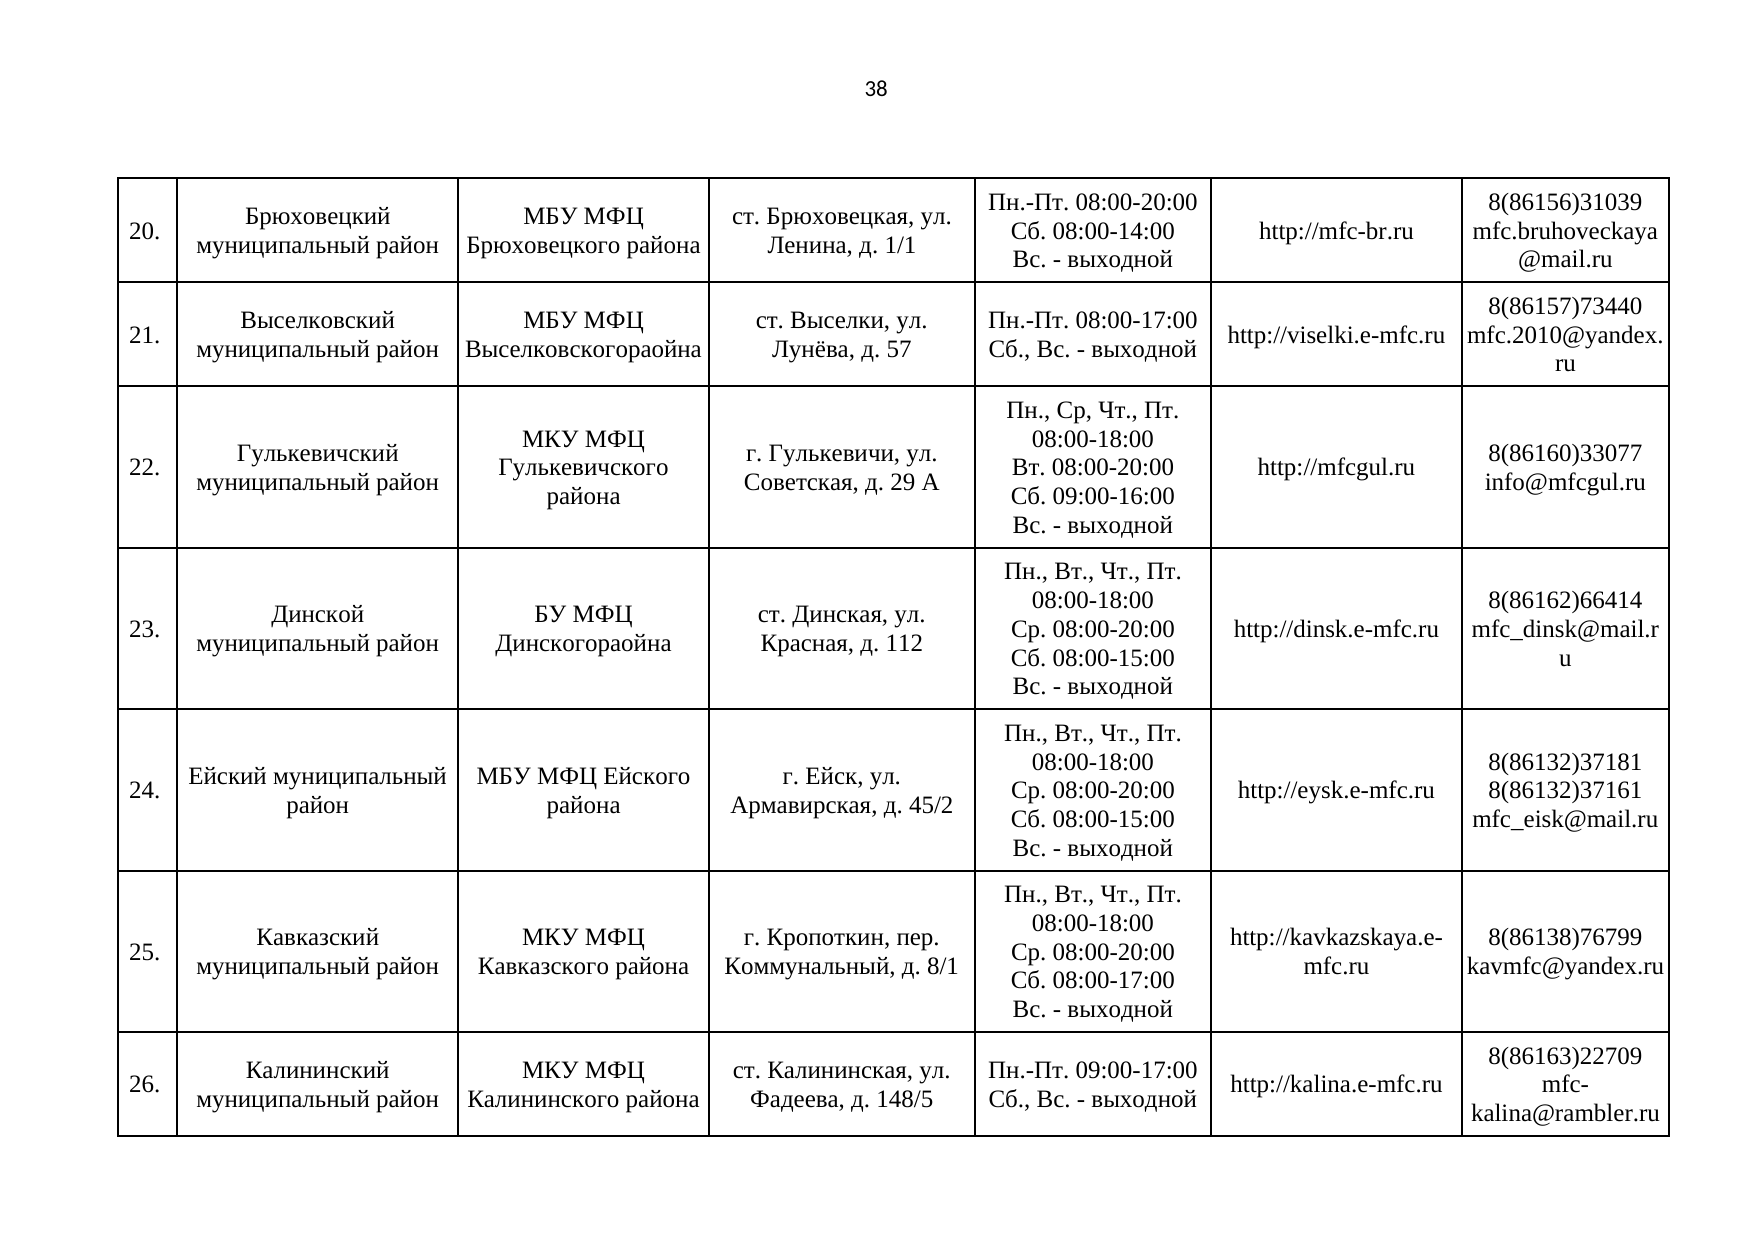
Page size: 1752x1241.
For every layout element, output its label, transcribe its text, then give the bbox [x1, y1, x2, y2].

table_cell http://mfc-br.ru [1212, 179, 1461, 281]
table_cell Динской муниципальный район [178, 549, 457, 708]
table_cell г. Гулькевичи, ул. Советская, д. 29 А [710, 387, 974, 547]
table_cell МБУ МФЦ Выселковскогораойна [459, 283, 708, 385]
table_cell Пн., Вт., Чт., Пт. 08:00-18:00 Ср. 08:00-20:00 Сб. 08:00-15:00 Вс. - выходной [976, 710, 1210, 869]
table_cell 8(86162)66414 mfc_dinsk@mail.ru [1463, 549, 1668, 708]
table_cell http://kalina.e-mfc.ru [1212, 1033, 1461, 1135]
table_cell 8(86157)73440 mfc.2010@yandex.ru [1463, 283, 1668, 385]
table_cell 8(86156)31039 mfc.bruhoveckaya@mail.ru [1463, 179, 1668, 281]
table_cell 8(86163)22709 mfc-kalina@rambler.ru [1463, 1033, 1668, 1135]
table_cell http://dinsk.e-mfc.ru [1212, 549, 1461, 708]
table_cell http://eysk.e-mfc.ru [1212, 710, 1461, 869]
table_cell [119, 387, 176, 547]
table_cell http://mfcgul.ru [1212, 387, 1461, 547]
table_cell [119, 872, 176, 1031]
table_cell [119, 179, 176, 281]
table_cell МКУ МФЦ Калининского района [459, 1033, 708, 1135]
table_cell МКУ МФЦ Гулькевичского района [459, 387, 708, 547]
table_cell Выселковский муниципальный район [178, 283, 457, 385]
table_cell Пн., Вт., Чт., Пт. 08:00-18:00 Ср. 08:00-20:00 Сб. 08:00-17:00 Вс. - выходной [976, 872, 1210, 1031]
table_cell [119, 710, 176, 869]
table_cell Пн.-Пт. 08:00-20:00 Сб. 08:00-14:00 Вс. - выходной [976, 179, 1210, 281]
table_cell МБУ МФЦ Ейского района [459, 710, 708, 869]
table_cell МБУ МФЦ Брюховецкого района [459, 179, 708, 281]
table_cell [119, 1033, 176, 1135]
table_cell ст. Брюховецкая, ул. Ленина, д. 1/1 [710, 179, 974, 281]
table_cell Гулькевичский муниципальный район [178, 387, 457, 547]
table_cell Пн.-Пт. 08:00-17:00 Сб., Вс. - выходной [976, 283, 1210, 385]
table_cell [119, 283, 176, 385]
table_cell 8(86138)76799 kavmfc@yandex.ru [1463, 872, 1668, 1031]
table_cell г. Ейск, ул. Армавирская, д. 45/2 [710, 710, 974, 869]
table_cell БУ МФЦ Динскогораойна [459, 549, 708, 708]
table_cell http://viselki.e-mfc.ru [1212, 283, 1461, 385]
table_cell Калининский муниципальный район [178, 1033, 457, 1135]
table_cell МКУ МФЦ Кавказского района [459, 872, 708, 1031]
table_cell 8(86132)37181 8(86132)37161 mfc_eisk@mail.ru [1463, 710, 1668, 869]
table_cell ст. Калининская, ул. Фадеева, д. 148/5 [710, 1033, 974, 1135]
table_cell Пн.-Пт. 09:00-17:00 Сб., Вс. - выходной [976, 1033, 1210, 1135]
table_cell 8(86160)33077 info@mfcgul.ru [1463, 387, 1668, 547]
table_cell ст. Выселки, ул. Лунёва, д. 57 [710, 283, 974, 385]
table_cell ст. Динская, ул. Красная, д. 112 [710, 549, 974, 708]
table_cell Ейский муниципальный район [178, 710, 457, 869]
table_cell Пн., Вт., Чт., Пт. 08:00-18:00 Ср. 08:00-20:00 Сб. 08:00-15:00 Вс. - выходной [976, 549, 1210, 708]
table_cell г. Кропоткин, пер. Коммунальный, д. 8/1 [710, 872, 974, 1031]
table_cell Пн., Ср, Чт., Пт. 08:00-18:00 Вт. 08:00-20:00 Сб. 09:00-16:00 Вс. - выходной [976, 387, 1210, 547]
table_cell Брюховецкий муниципальный район [178, 179, 457, 281]
table_cell http://kavkazskaya.e-mfc.ru [1212, 872, 1461, 1031]
table_cell Кавказский муниципальный район [178, 872, 457, 1031]
table_cell [119, 549, 176, 708]
